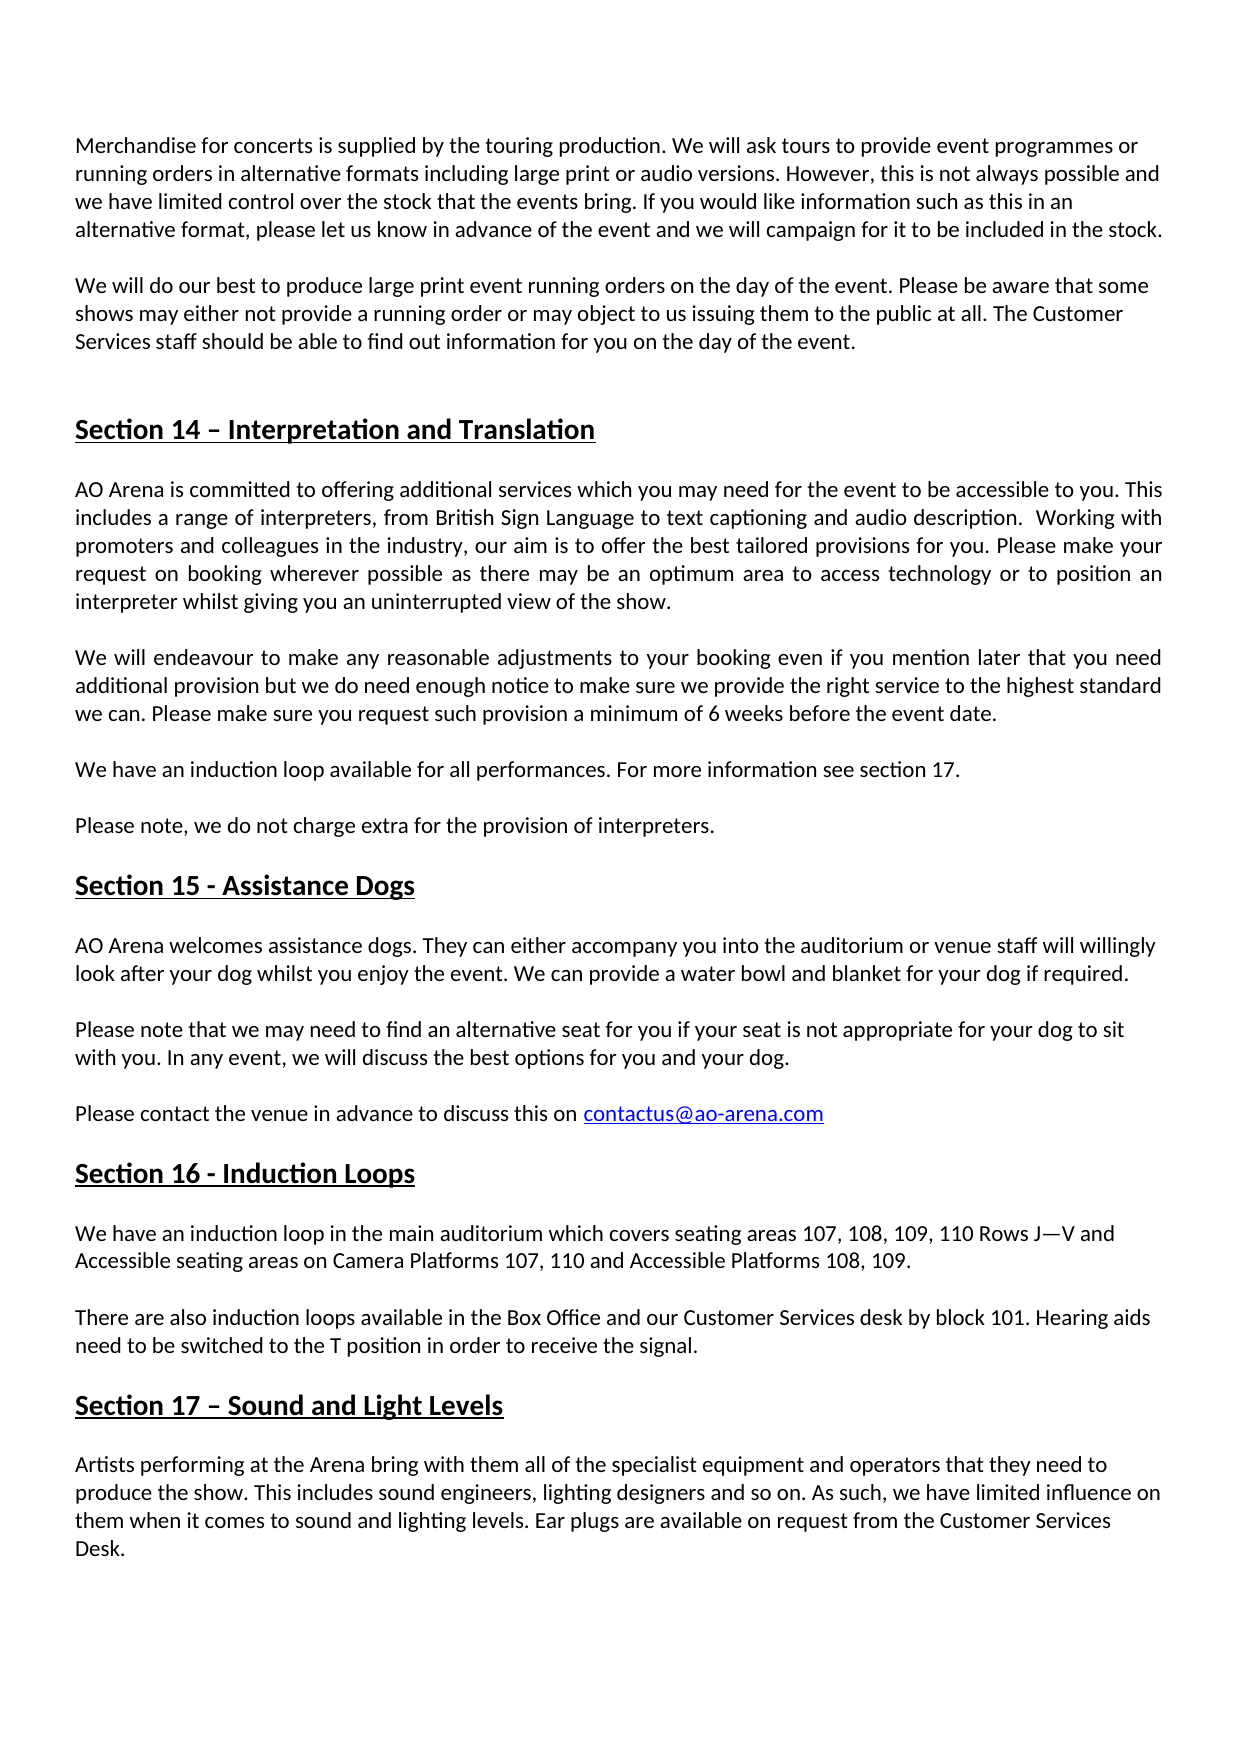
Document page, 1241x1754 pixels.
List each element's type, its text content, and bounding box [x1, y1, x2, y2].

text Please note, we do not charge extra for the provision of interpreters. [75, 811, 1165, 839]
text We have an induction loop in the main auditorium which covers seating areas 107, 108, 109, 110 Rows J—V and Accessible seating areas on Camera Platforms 107, 110 and Accessible Platforms 108, 109. [75, 1219, 1165, 1275]
text Section 15 - Assistance Dogs [75, 867, 1165, 903]
text We have an induction loop available for all performances. For more information see section 17. [75, 755, 1165, 783]
text Section 16 - Induction Loops [75, 1155, 1165, 1191]
text AO Arena is committed to offering additional services which you may need for the event to be accessible to you. This includes a range of interpreters, from British Sign Language to text captioning and audio description. Working with promoters and colleagues in the industry, our aim is to offer the best tailored provisions for you. Please make your request on booking wherever possible as there may be an optimum area to access technology or to position an interpreter whilst giving you an uninterrupted view of the show. [75, 475, 1165, 615]
text Section 17 – Sound and Light Levels [75, 1387, 1165, 1422]
text AO Arena welcomes assistance dogs. They can either accompany you into the auditorium or venue staff will willingly look after your dog whilst you enjoy the event. We can provide a water bowl and blanket for your dog if required. [75, 931, 1165, 987]
text We will do our best to produce large print event running orders on the day of the event. Please be aware that some shows may either not provide a running order or may object to us issuing them to the public at all. The Customer Services staff should be able to find out information for you on the day of the event. [75, 243, 1165, 355]
text Section 14 – Interpretation and Translation [75, 411, 1165, 447]
text Please contact the venue in advance to discuss this on contactus@ao-arena.com [75, 1099, 1165, 1127]
text There are also induction loops available in the Box Office and our Customer Services desk by block 101. Hearing aids need to be switched to the T position in order to receive the signal. [75, 1303, 1165, 1359]
text Artists performing at the Arena bring with them all of the specialist equipment and operators that they need to produce the show. This includes sound engineers, lighting designers and so on. As such, we have limited influence on them when it comes to sound and lighting levels. Ear plugs are available on request from the Customer Services Desk. [75, 1450, 1165, 1562]
text Merchandise for concerts is supplied by the touring production. We will ask tours to provide event programmes or running orders in alternative formats including large print or audio versions. However, this is not always possible and we have limited control over the stock that the events bring. If you would like information such as this in an alternative format, please let us know in advance of the event and we will campaign for it to be included in the stock. [75, 131, 1165, 243]
text Please note that we may need to find an alternative seat for you if your seat is not appropriate for your dog to sit with you. In any event, we will discuss the best options for you and your dog. [75, 1015, 1165, 1071]
text We will endeavour to make any reasonable adjustments to your booking even if you mention later that you need additional provision but we do need enough notice to make sure we provide the right service to the highest standard we can. Please make sure you request such provision a minimum of 6 weeks before the event date. [75, 643, 1165, 727]
